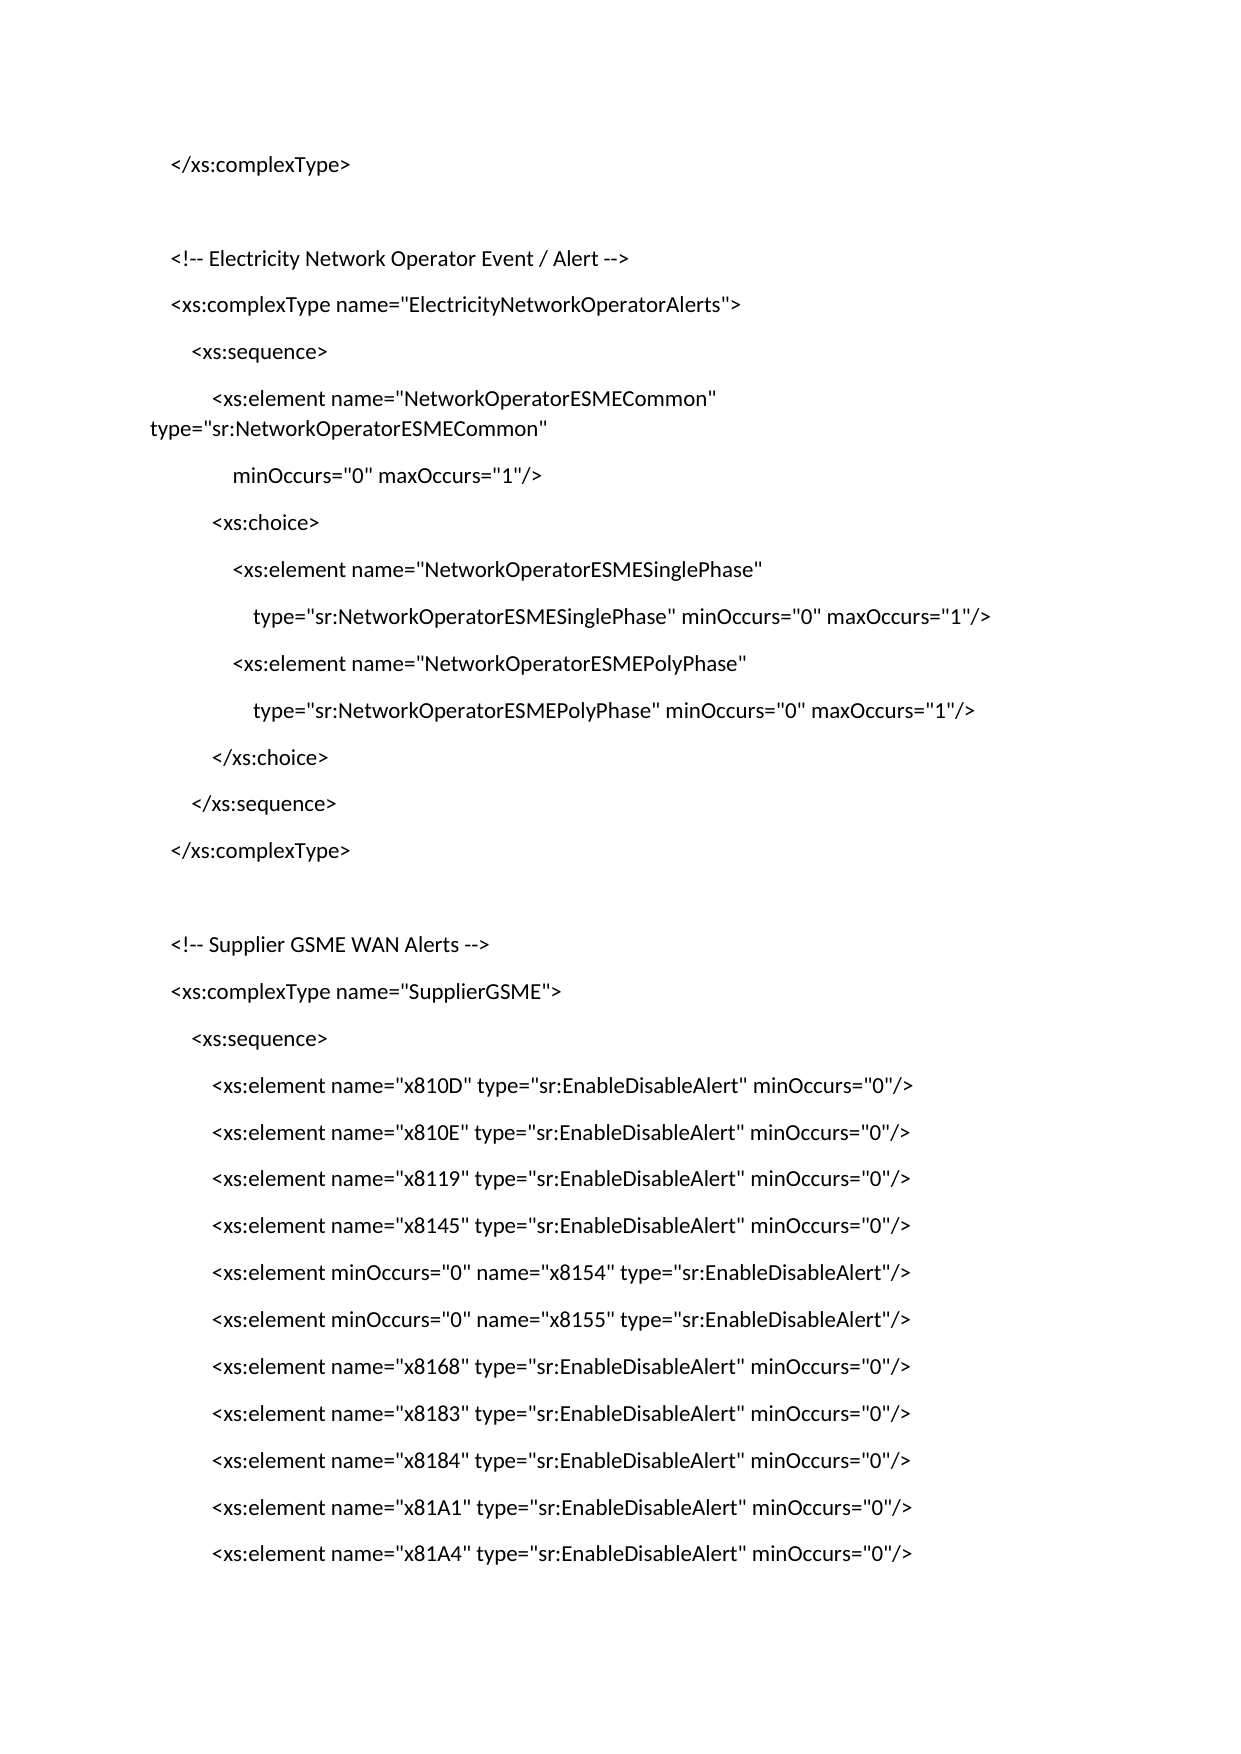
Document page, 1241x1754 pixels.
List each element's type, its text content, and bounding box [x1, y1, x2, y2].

text <xs:element name="x8145" type="sr:EnableDisableAlert" minOccurs="0"/> [150, 1211, 1090, 1239]
text </xs:complexType> [150, 150, 1090, 178]
text <xs:element minOccurs="0" name="x8154" type="sr:EnableDisableAlert"/> [150, 1258, 1090, 1286]
text <!-- Electricity Network Operator Event / Alert --> [150, 244, 1090, 272]
text minOccurs="0" maxOccurs="1"/> [150, 461, 1090, 489]
text </xs:complexType> [150, 836, 1090, 864]
text <xs:element name="x8119" type="sr:EnableDisableAlert" minOccurs="0"/> [150, 1164, 1090, 1193]
text <xs:element name="x8184" type="sr:EnableDisableAlert" minOccurs="0"/> [150, 1446, 1090, 1474]
text <xs:element name="x810E" type="sr:EnableDisableAlert" minOccurs="0"/> [150, 1118, 1090, 1146]
text <xs:element name="NetworkOperatorESMECommon" type="sr:NetworkOperatorESMECommon" [150, 384, 1090, 443]
text <xs:element name="x8168" type="sr:EnableDisableAlert" minOccurs="0"/> [150, 1352, 1090, 1380]
text <xs:element name="NetworkOperatorESMEPolyPhase" [150, 649, 1090, 677]
text <xs:element name="x81A1" type="sr:EnableDisableAlert" minOccurs="0"/> [150, 1493, 1090, 1521]
text type="sr:NetworkOperatorESMEPolyPhase" minOccurs="0" maxOccurs="1"/> [150, 696, 1090, 724]
text <xs:element minOccurs="0" name="x8155" type="sr:EnableDisableAlert"/> [150, 1305, 1090, 1333]
text <xs:sequence> [150, 337, 1090, 366]
text <xs:element name="NetworkOperatorESMESinglePhase" [150, 555, 1090, 583]
text <xs:element name="x81A4" type="sr:EnableDisableAlert" minOccurs="0"/> [150, 1539, 1090, 1568]
text <xs:choice> [150, 508, 1090, 536]
text <xs:complexType name="SupplierGSME"> [150, 977, 1090, 1005]
text <xs:sequence> [150, 1024, 1090, 1052]
text type="sr:NetworkOperatorESMESinglePhase" minOccurs="0" maxOccurs="1"/> [150, 602, 1090, 630]
text </xs:choice> [150, 743, 1090, 771]
text <xs:complexType name="ElectricityNetworkOperatorAlerts"> [150, 291, 1090, 319]
text <xs:element name="x810D" type="sr:EnableDisableAlert" minOccurs="0"/> [150, 1071, 1090, 1099]
text </xs:sequence> [150, 789, 1090, 818]
text <!-- Supplier GSME WAN Alerts --> [150, 930, 1090, 958]
text <xs:element name="x8183" type="sr:EnableDisableAlert" minOccurs="0"/> [150, 1399, 1090, 1427]
